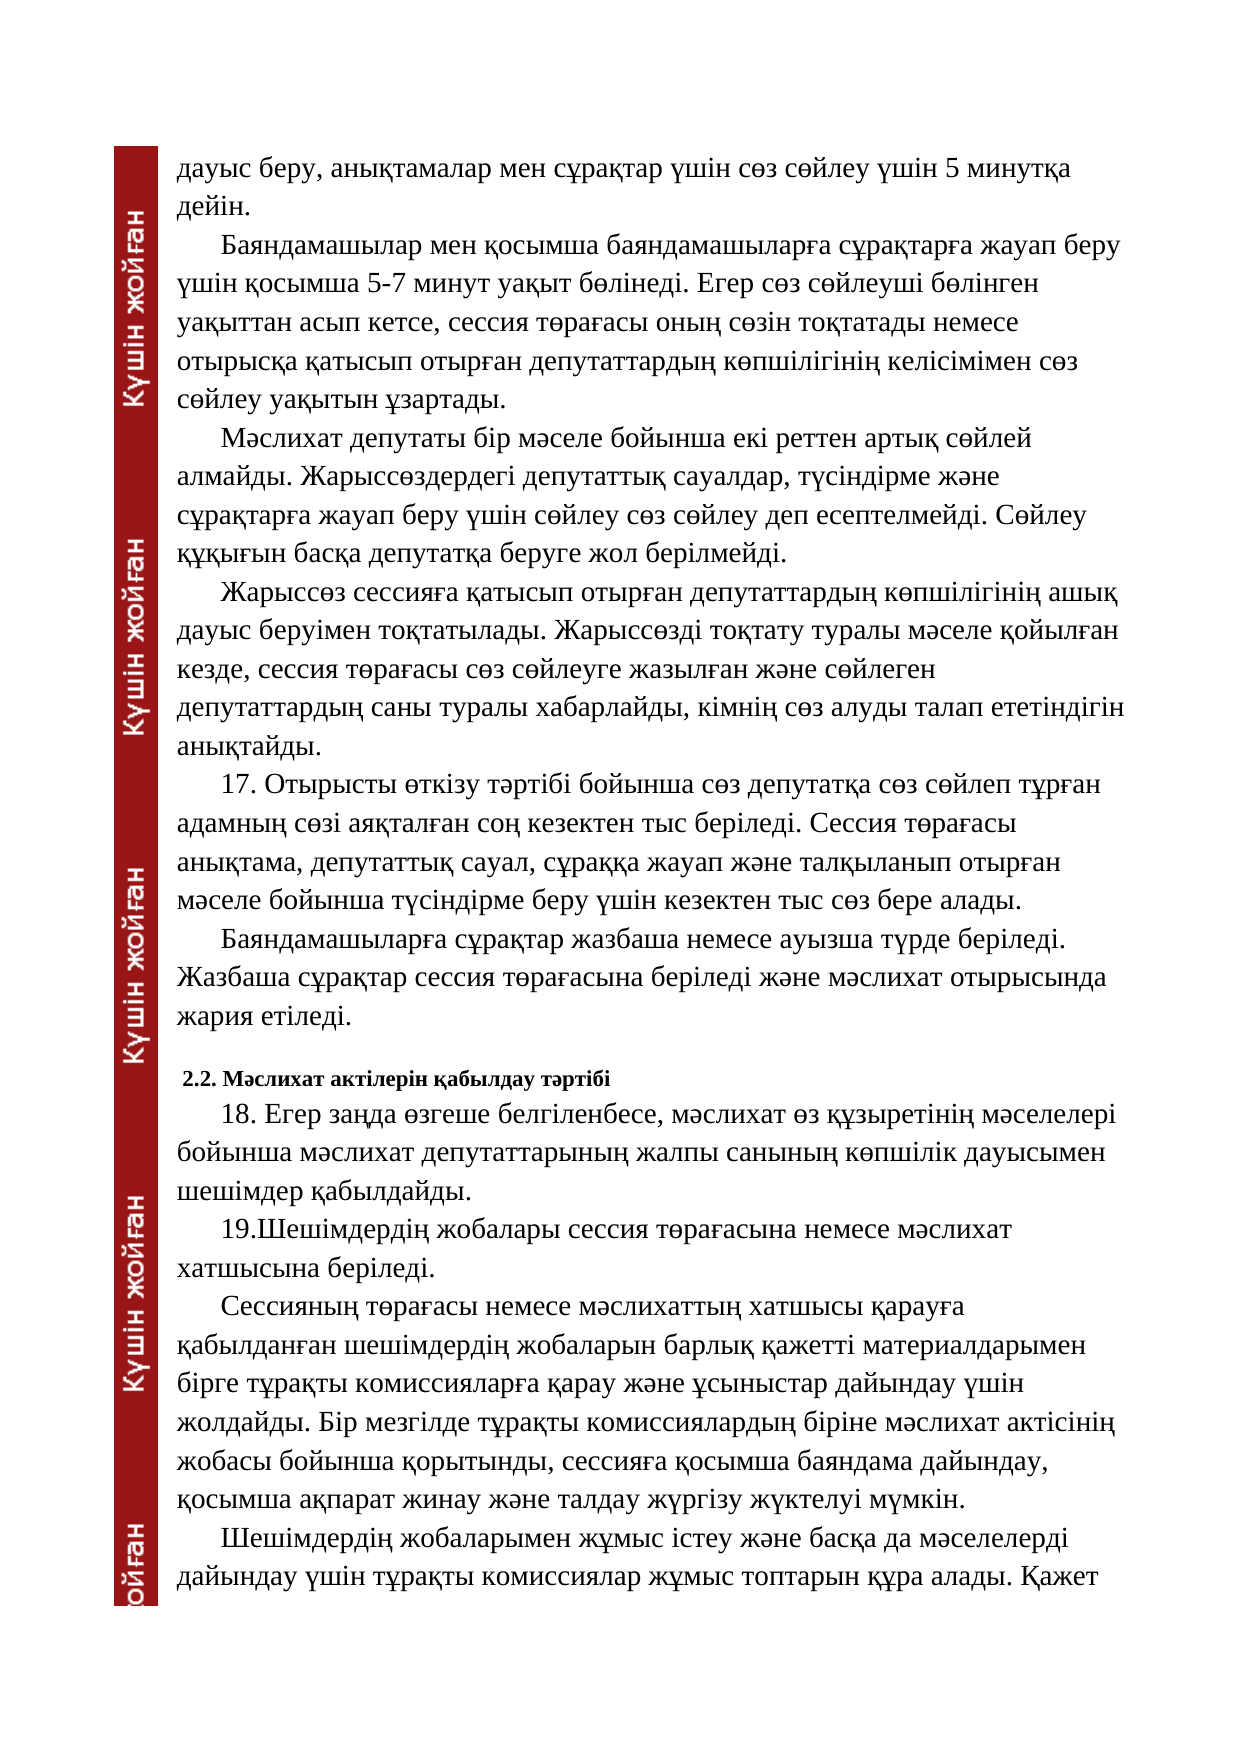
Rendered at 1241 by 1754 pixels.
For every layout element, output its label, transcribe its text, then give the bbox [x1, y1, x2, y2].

picture [114, 1062, 158, 1066]
text 2.2. Мәслихат актілерін қабылдау тәртібі [112, 1066, 1128, 1092]
picture [114, 146, 158, 150]
picture [114, 1092, 158, 1096]
picture [114, 1592, 158, 1606]
